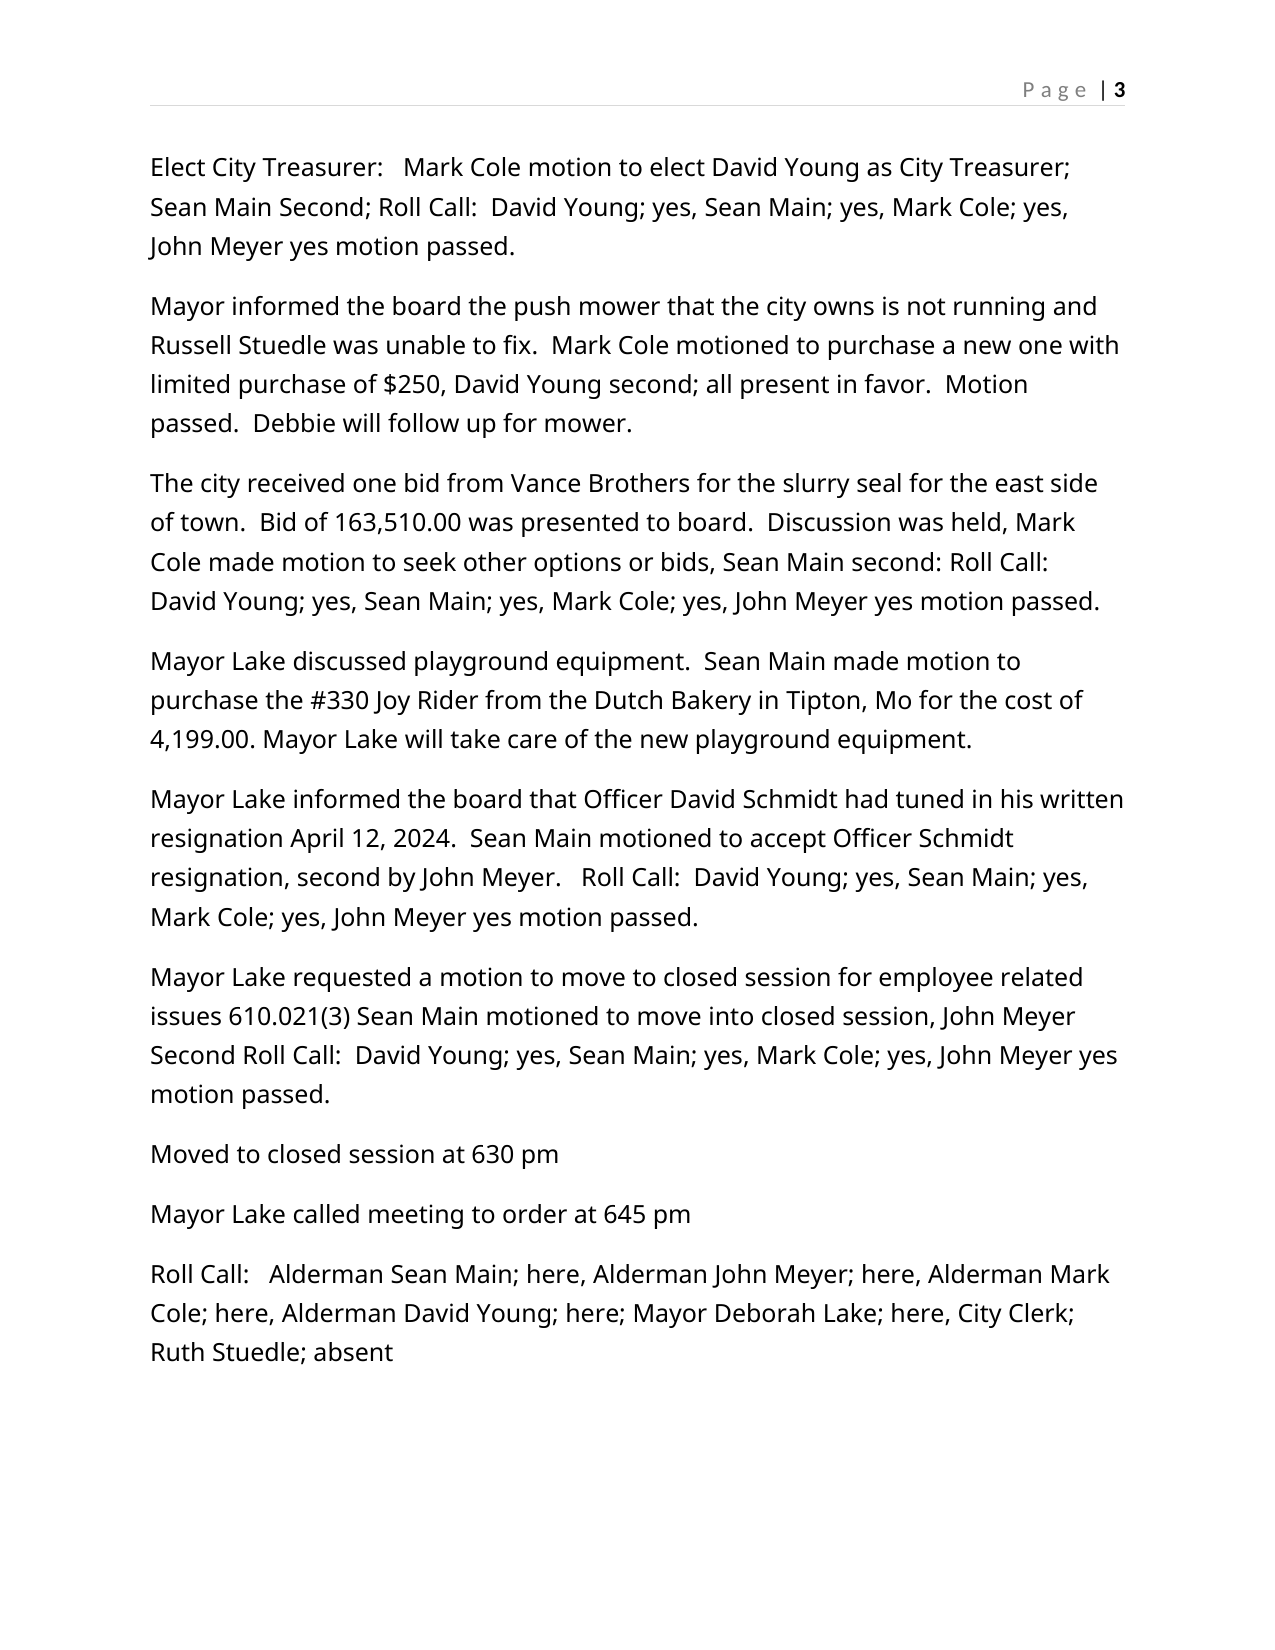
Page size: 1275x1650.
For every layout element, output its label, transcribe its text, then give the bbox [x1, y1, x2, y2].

text Moved to closed session at 630 pm [150, 1137, 1125, 1171]
text Mayor informed the board the push mower that the city owns is not running and Russell Stuedle was unable to fix. Mark Cole motioned to purchase a new one with limited purchase of $250, David Young second; all present in favor. Motion passed. Debbie will follow up for mower. [150, 288, 1125, 440]
text Mayor Lake requested a motion to move to closed session for employee related issues 610.021(3) Sean Main motioned to move into closed session, John Meyer Second Roll Call: David Young; yes, Sean Main; yes, Mark Cole; yes, John Meyer yes motion passed. [150, 959, 1125, 1111]
text Mayor Lake discussed playground equipment. Sean Main made motion to purchase the #330 Joy Rider from the Dutch Bakery in Tipton, Mo for the cost of 4,199.00. Mayor Lake will take care of the new playground equipment. [150, 643, 1125, 756]
text Mayor Lake called meeting to order at 645 pm [150, 1197, 1125, 1231]
text The city received one bid from Vance Brothers for the slurry seal for the east side of town. Bid of 163,510.00 was presented to board. Discussion was held, Mark Cole made motion to seek other options or bids, Sean Main second: Roll Call: David Young; yes, Sean Main; yes, Mark Cole; yes, John Meyer yes motion passed. [150, 466, 1125, 617]
text Mayor Lake informed the board that Officer David Schmidt had tuned in his written resignation April 12, 2024. Sean Main motioned to accept Officer Schmidt resignation, second by John Meyer. Roll Call: David Young; yes, Sean Main; yes, Mark Cole; yes, John Meyer yes motion passed. [150, 782, 1125, 933]
text Elect City Treasurer: Mark Cole motion to elect David Young as City Treasurer; Sean Main Second; Roll Call: David Young; yes, Sean Main; yes, Mark Cole; yes, John Meyer yes motion passed. [150, 150, 1125, 262]
text Roll Call: Alderman Sean Main; here, Alderman John Meyer; here, Alderman Mark Cole; here, Alderman David Young; here; Mayor Deborah Lake; here, City Clerk; Ruth Stuedle; absent [150, 1257, 1125, 1369]
